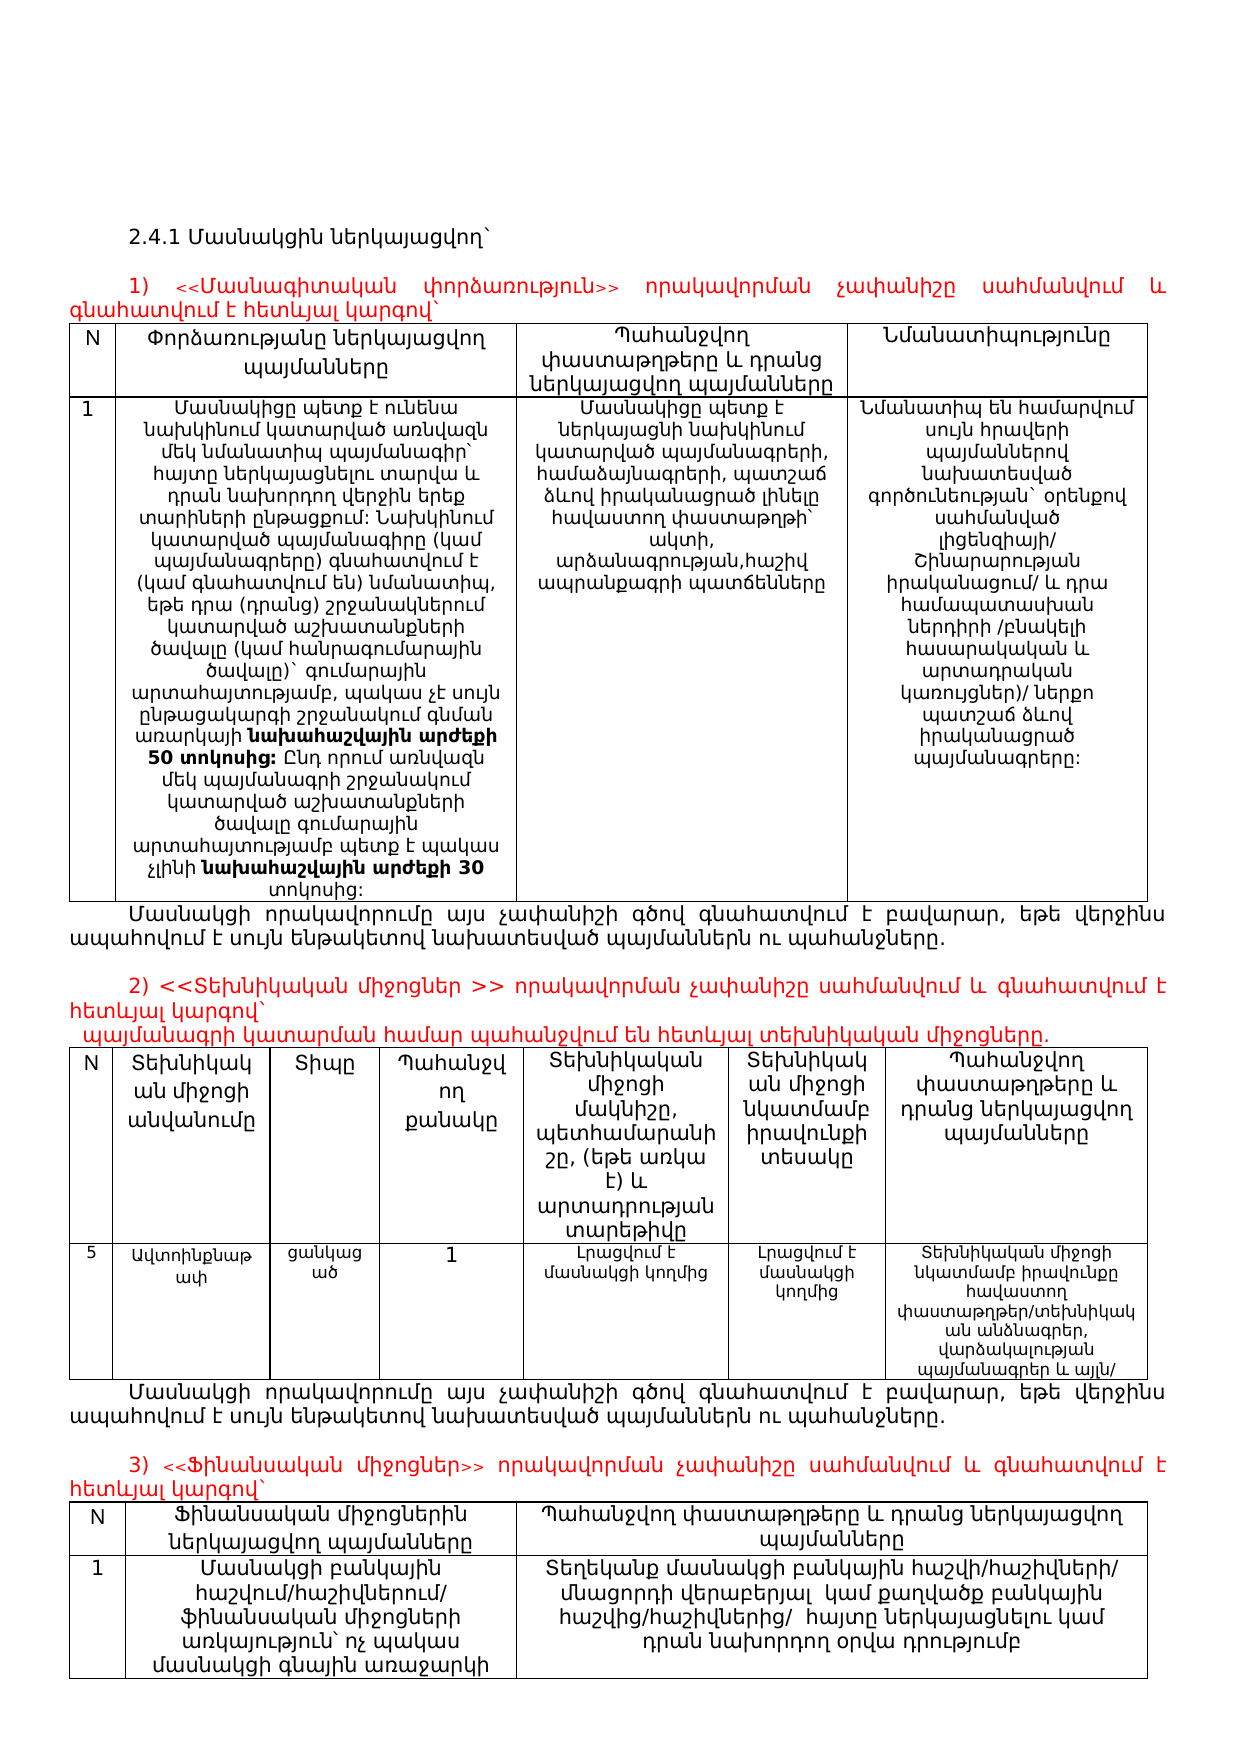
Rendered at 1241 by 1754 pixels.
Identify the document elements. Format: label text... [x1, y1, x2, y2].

table_cell Մասնակիցը պետք է ներկայացնի նախկինում կատարված պայմանագրերի, համաձայնագրերի, պատշաճ ձևով իրականացրած լինելը հավաստող փաստաթղթի՝ ակտի, արձանագրության,հաշիվ ապրանքագրի պատճենները [517, 398, 847, 901]
table_cell Տեխնիկական միջոցի նկատմամբ իրավունքը հավաստող փաստաթղթեր/տեխնիկական անձնագրեր, վարձակալության պայմանագրեր և այլն/ [886, 1244, 1147, 1379]
table_header Տեխնիկական միջոցի անվանումը [113, 1048, 269, 1242]
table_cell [126, 1556, 516, 1678]
table_cell 1 [70, 398, 115, 901]
text 2.4.1 Մասնակցին ներկայացվող` [69, 225, 1167, 250]
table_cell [517, 1556, 1147, 1678]
table_header Պահանջվող քանակը [380, 1048, 523, 1242]
text Մասնակցի որակավորումը այս չափանիշի գծով գնահատվում է բավարար, եթե վերջինս ապահովում է սույն ենթակետով նախատեսված պայմաններն ու պահանջները. [69, 1380, 1167, 1429]
table_header Տիպը [271, 1048, 379, 1242]
table_cell 1 [70, 1556, 125, 1678]
table_header Փորձառությանը ներկայացվող պայմանները [116, 324, 516, 396]
text 3) <<Ֆինանսական միջոցներ>> որակավորման չափանիշը սահմանվում և գնահատվում է հետևյալ կարգով` [69, 1453, 1167, 1501]
text պայմանագրի կատարման համար պահանջվում են հետևյալ տեխնիկական միջոցները. [69, 1023, 1167, 1047]
table_header Պահանջվող փաստաթղթերը և դրանց ներկայացվող պայմանները [886, 1048, 1147, 1242]
table_cell Մասնակիցը պետք է ունենա նախկինում կատարված առնվազն մեկ նմանատիպ պայմանագիր՝ հայտը ներկայացնելու տարվա և դրան նախորդող վերջին երեք տարիների ընթացքում: Նախկինում կատարված պայմանագիրը (կամ պայմանագրերը) գնահատվում է (կամ գնահատվում են) նմանատիպ, եթե դրա (դրանց) շրջանակներում կատարված աշխատանքների ծավալը (կամ հանրագումարային ծավալը)` գումարային արտահայտությամբ, պակաս չէ սույն ընթացակարգի շրջանակում գնման առարկայի նախահաշվային արժեքի 50 տոկոսից: Ընդ որում առնվազն մեկ պայմանագրի շրջանակում կատարված աշխատանքների ծավալը գումարային արտահայտությամբ պետք է պակաս չլինի նախահաշվային արժեքի 30 տոկոսից: [116, 398, 516, 901]
table_header Տեխնիկական միջոցի նկատմամբ իրավունքի տեսակը [729, 1048, 885, 1242]
text 1) <<Մասնագիտական փորձառություն>> որակավորման չափանիշը սահմանվում և գնահատվում է հետևյալ կարգով` [69, 274, 1167, 322]
table_header Պահանջվող փաստաթղթերը և դրանց ներկայացվող պայմանները [517, 324, 847, 396]
table_header Տեխնիկական միջոցի մակնիշը, պետհամարանիշը, (եթե առկա է) և արտադրության տարեթիվը [524, 1048, 728, 1242]
table_header Ֆինանսական միջոցներին ներկայացվող պայմանները [126, 1503, 516, 1555]
text Մասնակցի որակավորումը այս չափանիշի գծով գնահատվում է բավարար, եթե վերջինս ապահովում է սույն ենթակետով նախատեսված պայմաններն ու պահանջները. [69, 902, 1167, 950]
table_header N [70, 1048, 112, 1242]
table_cell Լրացվում է մասնակցի կողմից [524, 1244, 728, 1379]
table_cell Լրացվում է մասնակցի կողմից [729, 1244, 885, 1379]
table_header Պահանջվող փաստաթղթերը և դրանց ներկայացվող պայմանները [517, 1503, 1147, 1555]
table_header N [70, 1503, 125, 1555]
table_header N [70, 324, 115, 396]
table_cell Նմանատիպ են համարվում սույն հրավերի պայմաններով նախատեսված գործունեության` օրենքով սահմանված լիցենզիայի/Շինարարության իրականացում/ և դրա համապատասխան ներդիրի /բնակելի հասարակական և արտադրական կառույցներ)/ ներքո պատշաճ ձևով իրականացրած պայմանագրերը: [848, 398, 1147, 901]
text 2) <<Տեխնիկական միջոցներ >> որակավորման չափանիշը սահմանվում և գնահատվում է հետևյալ կարգով` [69, 974, 1167, 1023]
table_cell Ավտոինքնաթափ [113, 1244, 269, 1379]
table_cell 5 [70, 1244, 112, 1379]
table_header Նմանատիպությունը [848, 324, 1147, 396]
table_cell ցանկացած [271, 1244, 379, 1379]
table_cell 1 [380, 1244, 523, 1379]
